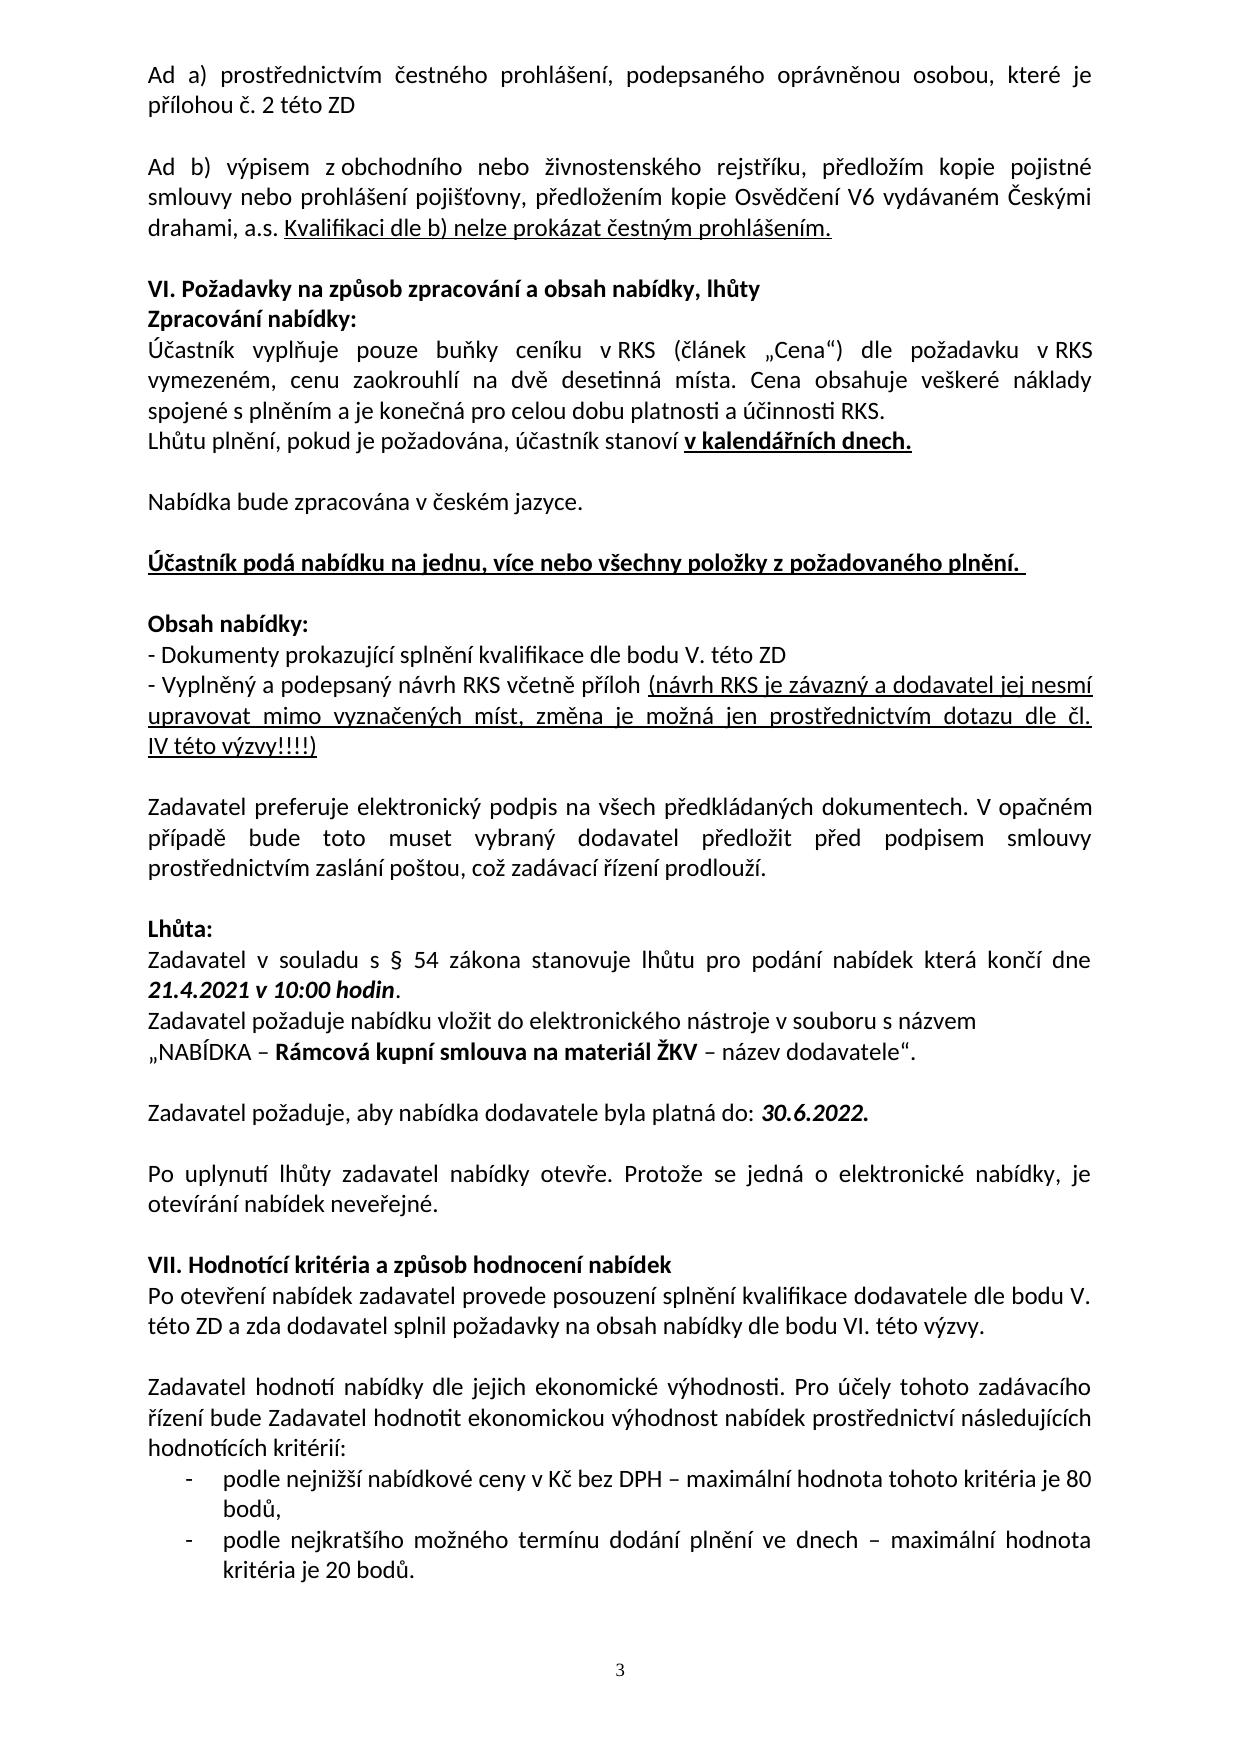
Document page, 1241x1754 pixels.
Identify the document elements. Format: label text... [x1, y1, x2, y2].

text Zadavatel požaduje nabídku vložit do elektronického nástroje v souboru s názvem [148, 1005, 1093, 1036]
text - Vyplněný a podepsaný návrh RKS včetně příloh (návrh RKS je závazný a dodavatel jej nesmí upravovat mimo vyznačených míst, změna je možná jen prostřednictvím dotazu dle čl. IV této výzvy!!!!) [148, 669, 1093, 761]
text Zadavatel požaduje, aby nabídka dodavatele byla platná do: 30.6.2022. [148, 1097, 1093, 1127]
text Lhůtu plnění, pokud je požadována, účastník stanoví v kalendářních dnech. [148, 425, 1093, 456]
text Ad b) výpisem z obchodního nebo živnostenského rejstříku, předložím kopie pojistné smlouvy nebo prohlášení pojišťovny, předložením kopie Osvědčení V6 vydávaném Českými drahami, a.s. Kvalifikaci dle b) nelze prokázat čestným prohlášením. [148, 151, 1093, 242]
text Nabídka bude zpracována v českém jazyce. [148, 486, 1093, 517]
list podle nejkratšího možného termínu dodání plnění ve dnech – maximální hodnota kritéria je 20 bodů. [185, 1524, 1093, 1585]
text Zadavatel hodnotí nabídky dle jejich ekonomické výhodnosti. Pro účely tohoto zadávacího řízení bude Zadavatel hodnotit ekonomickou výhodnost nabídek prostřednictví následujících hodnotících kritérií: [148, 1371, 1093, 1463]
text Po otevření nabídek zadavatel provede posouzení splnění kvalifikace dodavatele dle bodu V. této ZD a zda dodavatel splnil požadavky na obsah nabídky dle bodu VI. této výzvy. [148, 1280, 1093, 1341]
text Zadavatel preferuje elektronický podpis na všech předkládaných dokumentech. V opačném případě bude toto muset vybraný dodavatel předložit před podpisem smlouvy prostřednictvím zaslání poštou, což zadávací řízení prodlouží. [148, 792, 1093, 883]
text VI. Požadavky na způsob zpracování a obsah nabídky, lhůty [148, 273, 1093, 303]
text Účastník podá nabídku na jednu, více nebo všechny položky z požadovaného plnění. [148, 547, 1093, 578]
list podle nejnižší nabídkové ceny v Kč bez DPH – maximální hodnota tohoto kritéria je 80 bodů, [185, 1463, 1093, 1524]
text Zpracování nabídky: [148, 303, 1093, 334]
text Zadavatel v souladu s § 54 zákona stanovuje lhůtu pro podání nabídek která končí dne 21.4.2021 v 10:00 hodin. [148, 944, 1093, 1005]
text Lhůta: [148, 914, 1093, 944]
text VII. Hodnotící kritéria a způsob hodnocení nabídek [148, 1249, 1093, 1280]
text Po uplynutí lhůty zadavatel nabídky otevře. Protože se jedná o elektronické nabídky, je otevírání nabídek neveřejné. [148, 1158, 1093, 1219]
text Ad a) prostřednictvím čestného prohlášení, podepsaného oprávněnou osobou, které je přílohou č. 2 této ZD [148, 59, 1093, 120]
text Obsah nabídky: [148, 608, 1093, 639]
text „NABÍDKA – Rámcová kupní smlouva na materiál ŽKV – název dodavatele“. [148, 1036, 1093, 1066]
text Účastník vyplňuje pouze buňky ceníku v RKS (článek „Cena“) dle požadavku v RKS vymezeném, cenu zaokrouhlí na dvě desetinná místa. Cena obsahuje veškeré náklady spojené s plněním a je konečná pro celou dobu platnosti a účinnosti RKS. [148, 334, 1093, 425]
text - Dokumenty prokazující splnění kvalifikace dle bodu V. této ZD [148, 639, 1093, 669]
